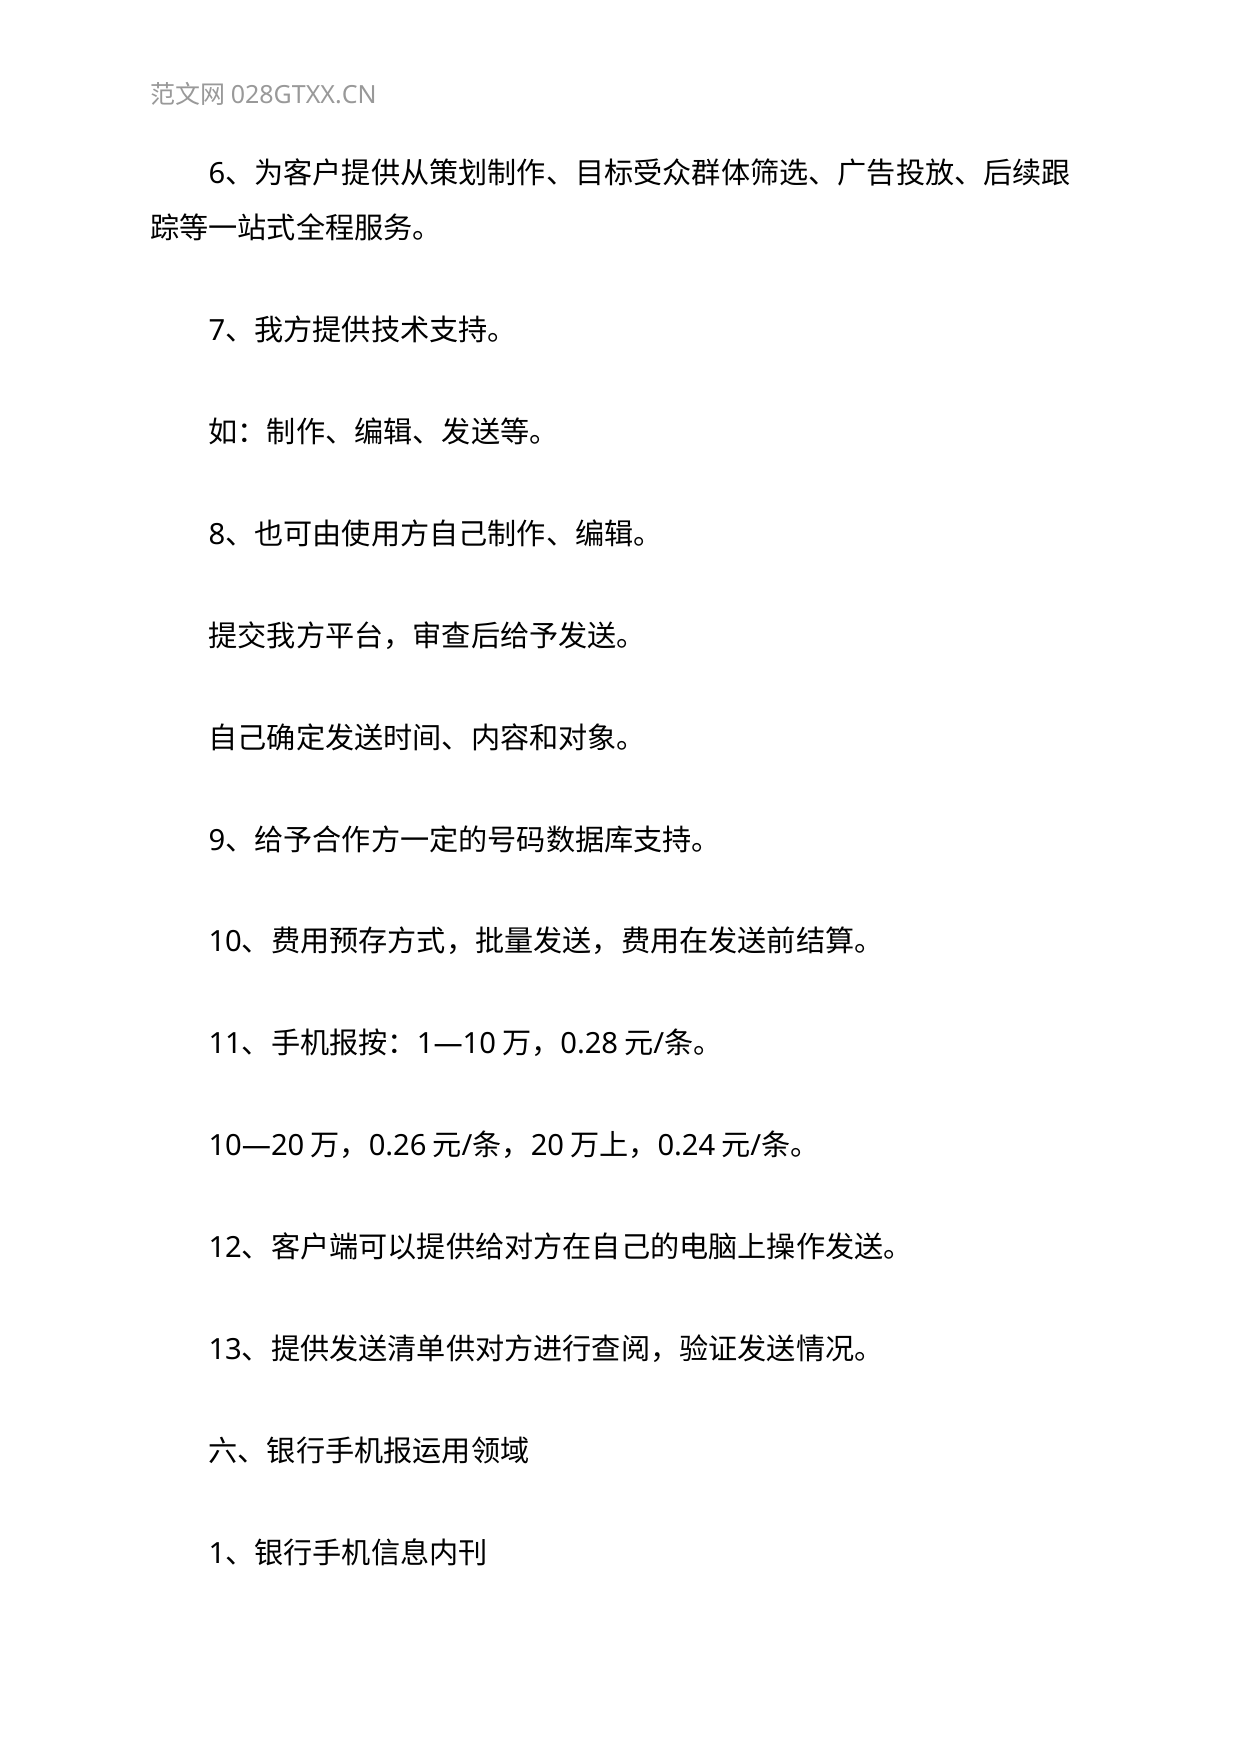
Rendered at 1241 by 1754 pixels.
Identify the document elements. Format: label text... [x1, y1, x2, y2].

text 8、也可由使用方自己制作、编辑。 [150, 511, 1090, 553]
text 6、为客户提供从策划制作、目标受众群体筛选、广告投放、后续跟踪等一站式全程服务。 [150, 150, 1090, 247]
text 如：制作、编辑、发送等。 [150, 409, 1090, 451]
text 提交我方平台，审查后给予发送。 [150, 612, 1090, 655]
text 10、费用预存方式，批量发送，费用在发送前结算。 [150, 918, 1090, 960]
text 12、客户端可以提供给对方在自己的电脑上操作发送。 [150, 1224, 1090, 1266]
text 7、我方提供技术支持。 [150, 307, 1090, 349]
text 自己确定发送时间、内容和对象。 [150, 714, 1090, 757]
text 11、手机报按：1—10万，0.28元/条。 [150, 1020, 1090, 1062]
text 13、提供发送清单供对方进行查阅，验证发送情况。 [150, 1326, 1090, 1368]
text 六、银行手机报运用领域 [150, 1428, 1090, 1470]
text 9、给予合作方一定的号码数据库支持。 [150, 816, 1090, 858]
text 10—20万，0.26元/条，20万上，0.24元/条。 [150, 1122, 1090, 1164]
text 1、银行手机信息内刊 [150, 1530, 1090, 1572]
